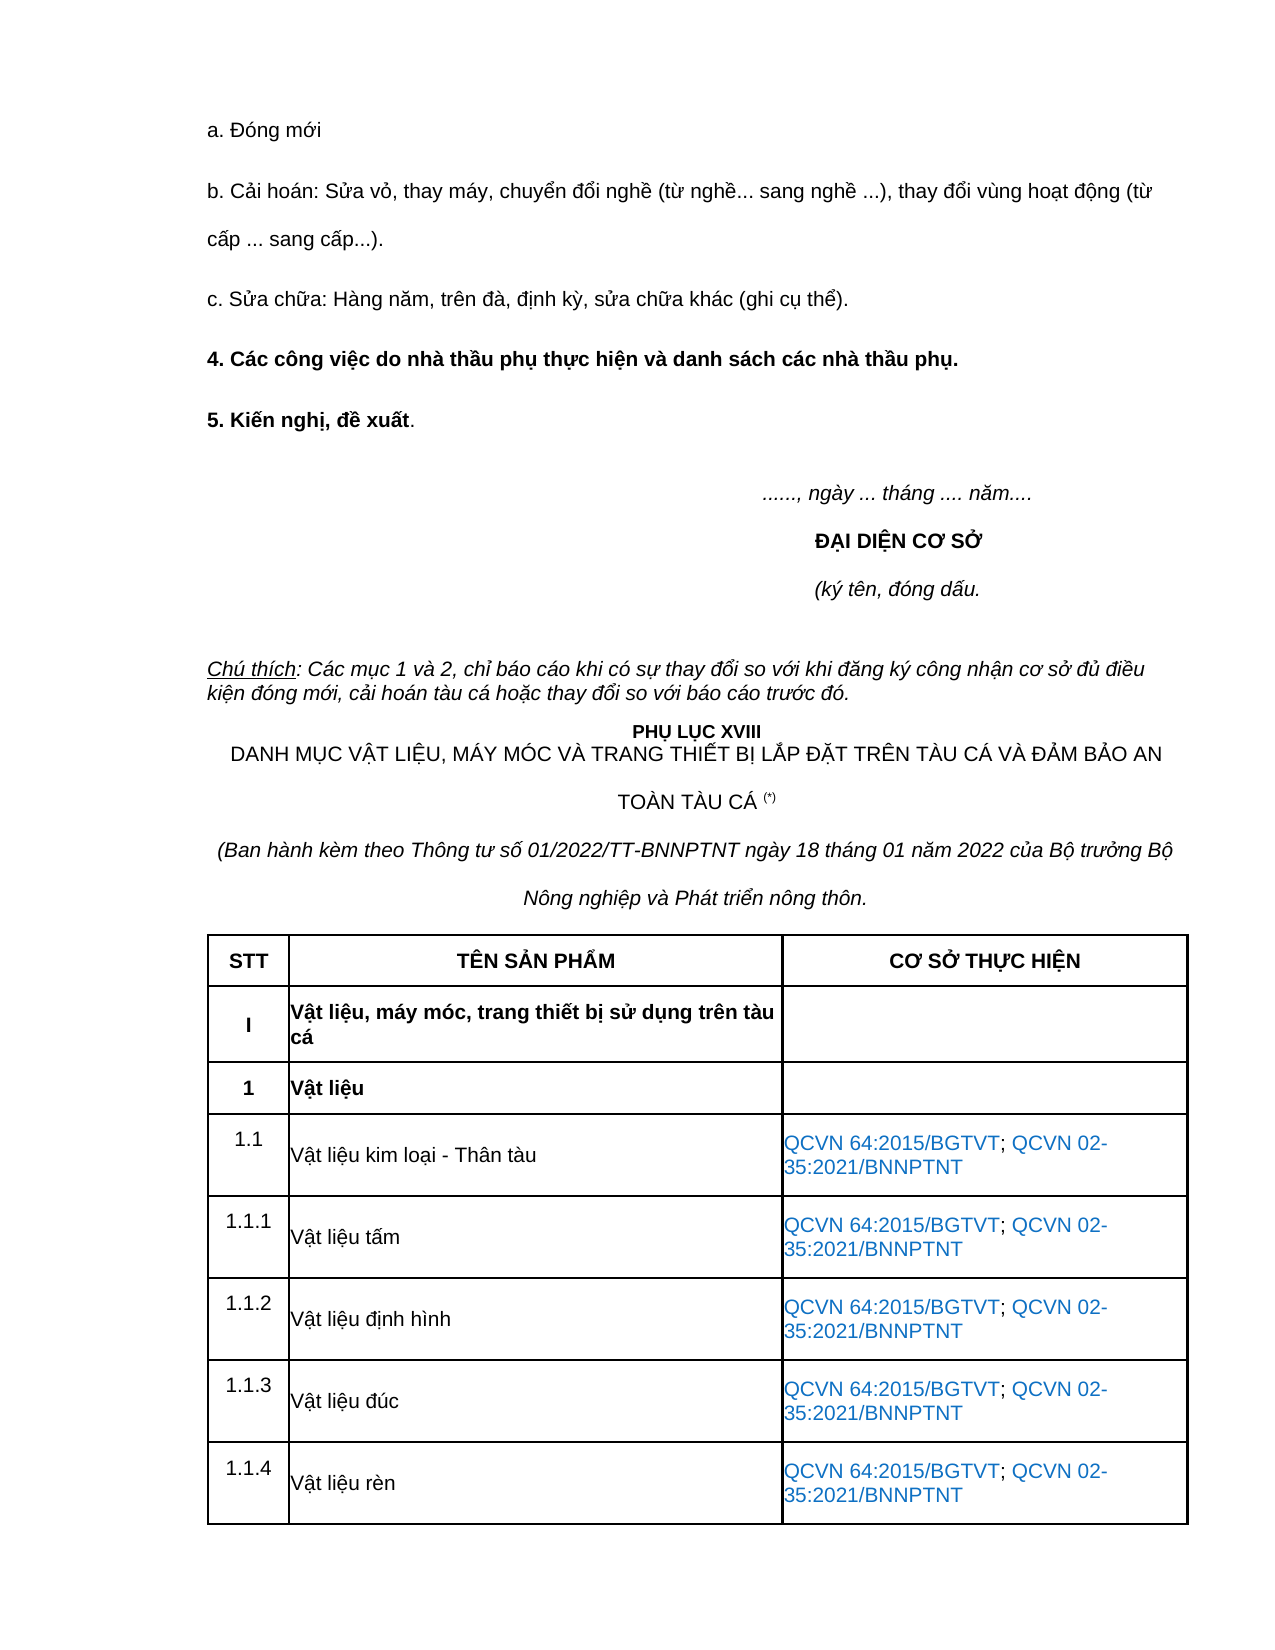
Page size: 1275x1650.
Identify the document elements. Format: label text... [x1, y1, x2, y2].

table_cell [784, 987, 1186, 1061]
text Chú thích: Các mục 1 và 2, chỉ báo cáo khi có sự thay đổi so với khi đăng ký công nhận cơ sở đủ điều kiện đóng mới, cải hoán tàu cá hoặc thay đổi so với báo cáo trước đó. [207, 656, 1186, 705]
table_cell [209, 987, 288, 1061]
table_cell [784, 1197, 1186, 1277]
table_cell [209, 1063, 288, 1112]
text PHỤ LỤC XVIII [207, 718, 1186, 742]
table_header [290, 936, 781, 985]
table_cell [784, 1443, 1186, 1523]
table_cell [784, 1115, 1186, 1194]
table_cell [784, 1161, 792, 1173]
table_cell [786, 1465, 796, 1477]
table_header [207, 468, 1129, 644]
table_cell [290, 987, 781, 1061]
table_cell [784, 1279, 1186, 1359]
text 5. Kiến nghị, đề xuất. [207, 408, 1186, 432]
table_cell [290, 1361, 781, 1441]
text c. Sửa chữa: Hàng năm, trên đà, định kỳ, sửa chữa khác (ghi cụ thể). [207, 287, 1186, 311]
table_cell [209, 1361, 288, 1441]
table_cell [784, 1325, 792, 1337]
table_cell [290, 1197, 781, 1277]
text 4. Các công việc do nhà thầu phụ thực hiện và danh sách các nhà thầu phụ. [207, 347, 1186, 371]
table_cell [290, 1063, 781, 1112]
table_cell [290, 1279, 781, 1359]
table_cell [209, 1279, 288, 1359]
text a. Đóng mới [207, 118, 1186, 142]
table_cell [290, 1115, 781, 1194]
text DANH MỤC VẬT LIỆU, MÁY MÓC VÀ TRANG THIẾT BỊ LẮP ĐẶT TRÊN TÀU CÁ VÀ ĐẢM BẢO AN TOÀN TÀU CÁ (*) (Ban hành kèm theo Thông tư số 01/2022/TT-BNNPTNT ngày 18 tháng 01 năm 2022 của Bộ trưởng Bộ Nông nghiệp và Phát triển nông thôn. [207, 742, 1186, 910]
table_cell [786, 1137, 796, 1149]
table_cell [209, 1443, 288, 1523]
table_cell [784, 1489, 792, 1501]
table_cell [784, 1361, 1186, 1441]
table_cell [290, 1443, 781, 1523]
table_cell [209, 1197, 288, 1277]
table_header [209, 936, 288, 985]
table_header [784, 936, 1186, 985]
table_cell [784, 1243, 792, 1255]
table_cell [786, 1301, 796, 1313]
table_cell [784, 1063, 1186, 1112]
text b. Cải hoán: Sửa vỏ, thay máy, chuyển đổi nghề (từ nghề... sang nghề ...), thay đổi vùng hoạt động (từ cấp ... sang cấp...). [207, 178, 1186, 250]
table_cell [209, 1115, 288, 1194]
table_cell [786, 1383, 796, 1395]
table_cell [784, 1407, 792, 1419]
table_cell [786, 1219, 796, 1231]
